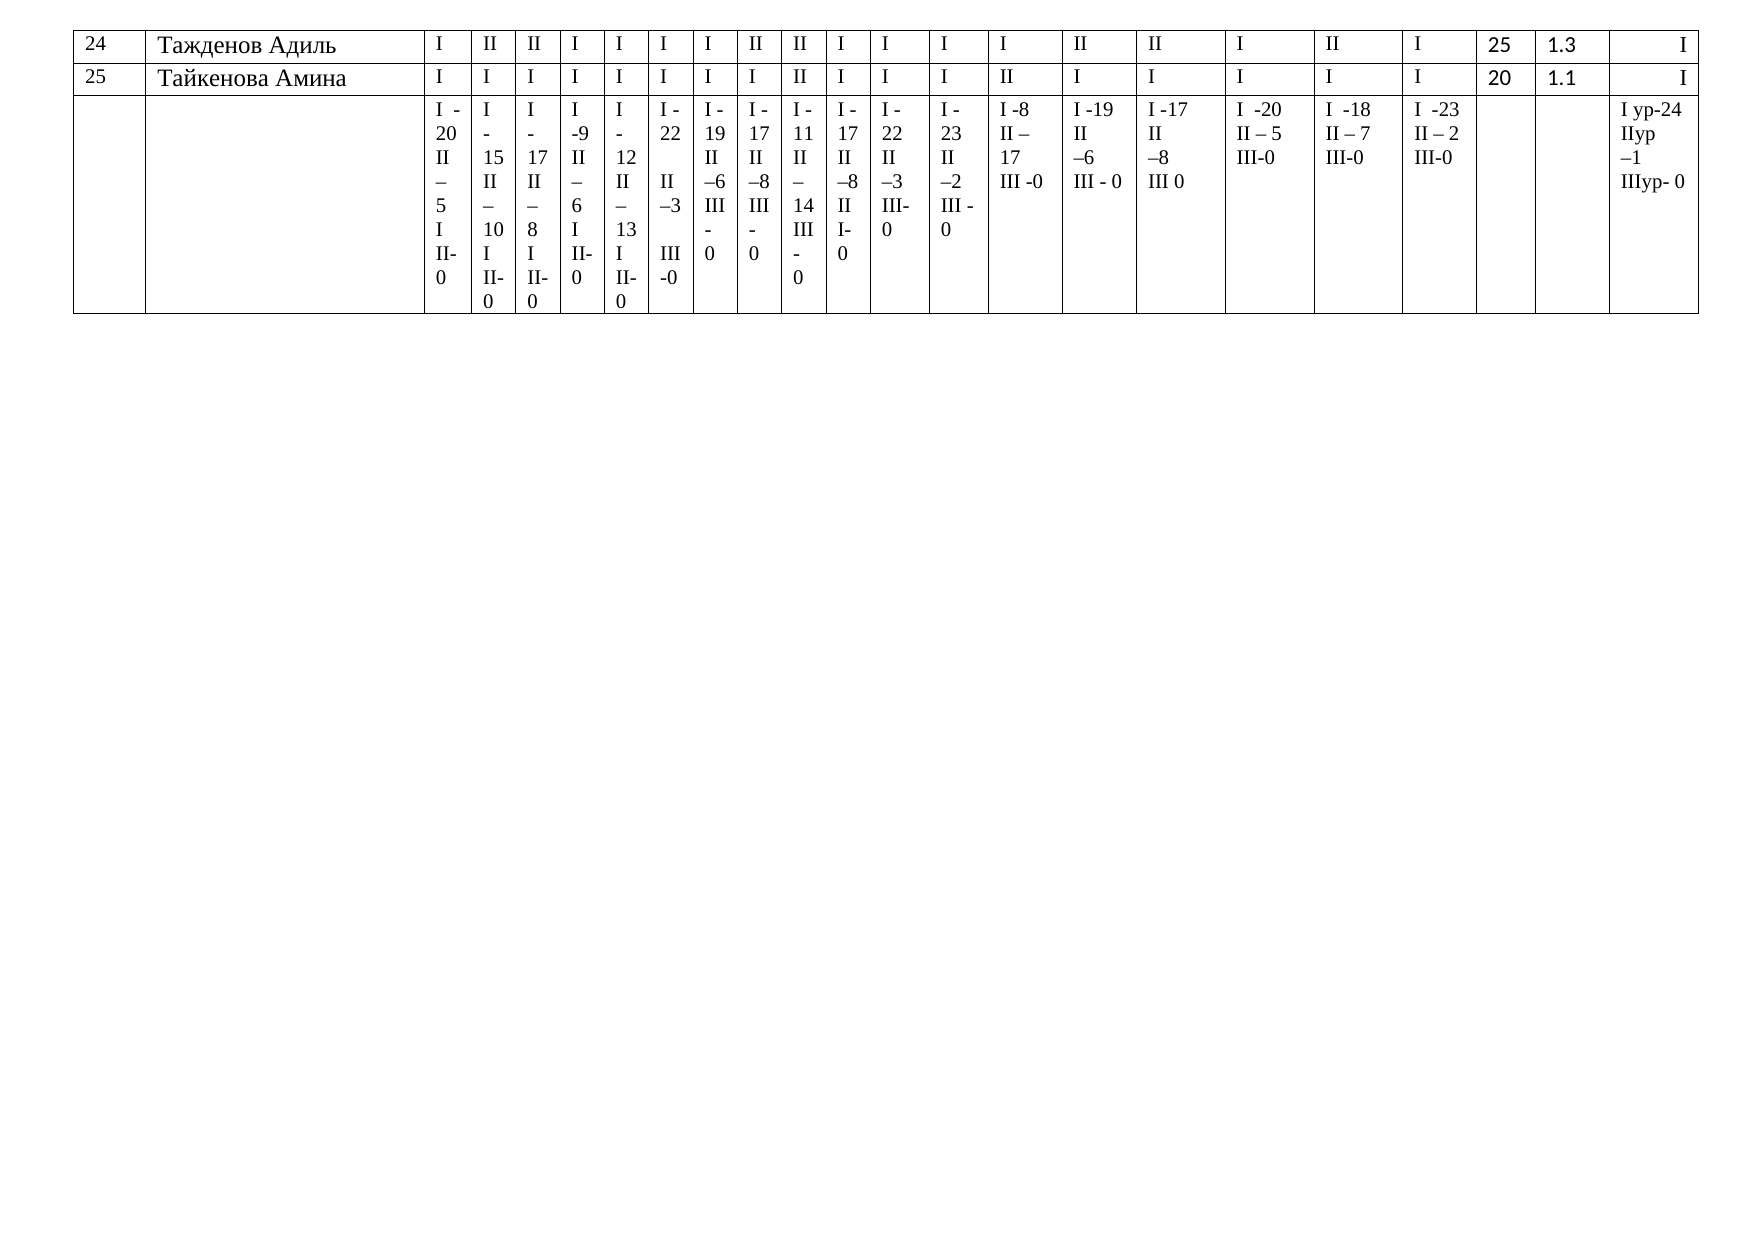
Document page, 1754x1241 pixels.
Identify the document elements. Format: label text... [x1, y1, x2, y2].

table_cell I [930, 64, 988, 95]
table_cell I -19 II –6 III - 0 [694, 96, 737, 313]
table_cell I [738, 64, 781, 95]
table_cell 25 [1477, 31, 1535, 62]
table_cell I -12 II – 13 IIІ-0 [605, 96, 648, 313]
table_cell 1.3 [1536, 31, 1609, 62]
table_cell Тажденов Адиль [146, 31, 424, 62]
table_cell I -17 II –8 III - 0 [738, 96, 781, 313]
table_cell II [738, 31, 781, 62]
table_cell I -17 II –8 III-0 [827, 96, 870, 313]
table_cell I [1610, 31, 1698, 62]
table_cell I -19 II –6 III - 0 [1063, 96, 1136, 313]
table_cell II [1063, 31, 1136, 62]
table_cell I [1137, 64, 1225, 95]
table_cell I -22 II –3 III -0 [649, 96, 693, 313]
table_cell [146, 96, 424, 313]
table_cell II [989, 64, 1062, 95]
table_cell [1477, 96, 1535, 313]
table_cell I [1610, 64, 1698, 95]
table_cell I [1315, 64, 1402, 95]
table_cell Тайкенова Амина [146, 64, 424, 95]
table_cell I [561, 64, 604, 95]
table_cell I [649, 64, 693, 95]
table_cell I [561, 31, 604, 62]
table_cell I -11 II –14 III - 0 [782, 96, 826, 313]
table_cell II [1315, 31, 1402, 62]
table_cell I -9 II – 6 IIІ-0 [561, 96, 604, 313]
table_cell II [516, 31, 560, 62]
table_cell II [782, 64, 826, 95]
table_cell I [871, 64, 929, 95]
table_cell I [827, 31, 870, 62]
table_cell I [989, 31, 1062, 62]
table_cell II [472, 31, 515, 62]
table_cell I [425, 31, 471, 62]
table_cell I [605, 64, 648, 95]
table_cell I [1226, 31, 1314, 62]
table_cell I [1403, 31, 1476, 62]
table_cell I -17 II – 8 IIІ-0 [516, 96, 560, 313]
table_cell I -23 II –2 III - 0 [930, 96, 988, 313]
table_cell 25 [74, 64, 145, 95]
table_cell I [1403, 64, 1476, 95]
table_cell I [1063, 64, 1136, 95]
table_cell I -20 II – 5 IIІ-0 [1226, 96, 1314, 313]
table_cell [74, 96, 145, 313]
table_cell I -18 II – 7 IIІ-0 [1315, 96, 1402, 313]
table_cell I -15 II – 10 IIІ-0 [472, 96, 515, 313]
table_cell II [1137, 31, 1225, 62]
table_cell I -23 II – 2 IIІ-0 [1403, 96, 1476, 313]
table_cell I [827, 64, 870, 95]
table_cell I -17 II –8 III 0 [1137, 96, 1225, 313]
table_cell 1.1 [1536, 64, 1609, 95]
table_cell I [472, 64, 515, 95]
table_cell I -20 II – 5 IIІ-0 [425, 96, 471, 313]
table_cell I [425, 64, 471, 95]
table_cell I -8 II – 17 III -0 [989, 96, 1062, 313]
table_cell I [516, 64, 560, 95]
table_cell I [871, 31, 929, 62]
table_cell I [694, 64, 737, 95]
table_cell I [930, 31, 988, 62]
table_cell I [649, 31, 693, 62]
table_cell I ур-24 IIур –1 IIIур- 0 [1610, 96, 1698, 313]
table_cell I [605, 31, 648, 62]
table_cell I -22 II –3 III-0 [871, 96, 929, 313]
table_cell II [782, 31, 826, 62]
table_cell 20 [1477, 64, 1535, 95]
table_cell [1536, 96, 1609, 313]
table_cell 24 [74, 31, 145, 62]
table_cell I [694, 31, 737, 62]
table_cell I [1226, 64, 1314, 95]
